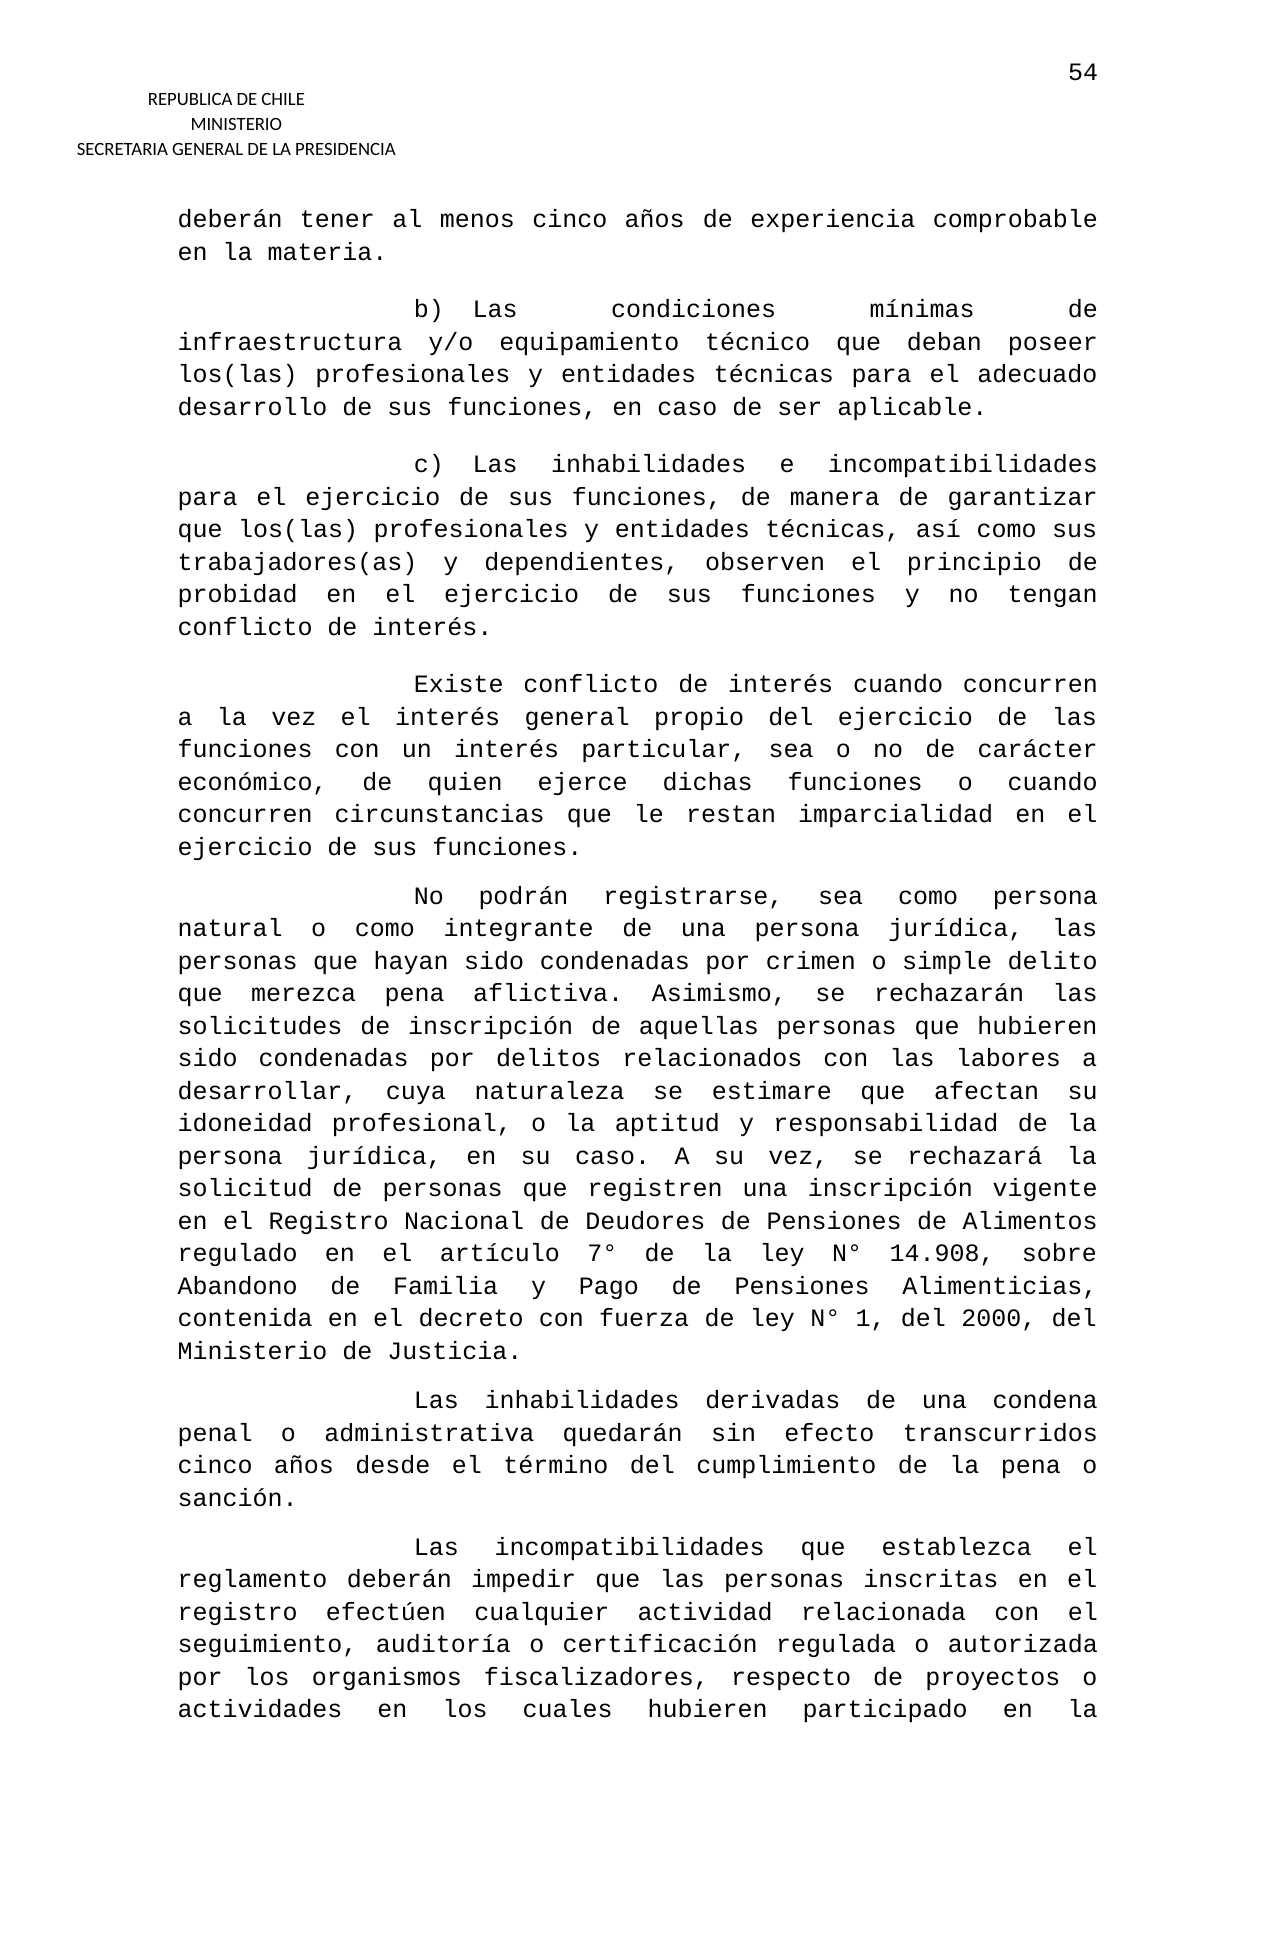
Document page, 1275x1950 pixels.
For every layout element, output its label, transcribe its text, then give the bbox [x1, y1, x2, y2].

text Existe conflicto de interés cuando concurren a la vez el interés general propio del ejercicio de las funciones con un interés particular, sea o no de carácter económico, de quien ejerce dichas funciones o cuando concurren circunstancias que le restan imparcialidad en el ejercicio de sus funciones. [177, 672, 1098, 863]
text Las inhabilidades derivadas de una condena penal o administrativa quedarán sin efecto transcurridos cinco años desde el término del cumplimiento de la pena o sanción. [177, 1388, 1098, 1513]
text No podrán registrarse, sea como persona natural o como integrante de una persona jurídica, las personas que hayan sido condenadas por crimen o simple delito que merezca pena aflictiva. Asimismo, se rechazarán las solicitudes de inscripción de aquellas personas que hubieren sido condenadas por delitos relacionados con las labores a desarrollar, cuya naturaleza se estimare que afectan su idoneidad profesional, o la aptitud y responsabilidad de la persona jurídica, en su caso. A su vez, se rechazará la solicitud de personas que registren una inscripción vigente en el Registro Nacional de Deudores de Pensiones de Alimentos regulado en el artículo 7° de la ley N° 14.908, sobre Abandono de Familia y Pago de Pensiones Alimenticias, contenida en el decreto con fuerza de ley N° 1, del 2000, del Ministerio de Justicia. [177, 883, 1098, 1367]
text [177, 1534, 1098, 1725]
list Las inhabilidades e incompatibilidades para el ejercicio de sus funciones, de manera de garantizar que los(las) profesionales y entidades técnicas, así como sus trabajadores(as) y dependientes, observen el principio de probidad en el ejercicio de sus funciones y no tengan conflicto de interés. [177, 452, 1098, 643]
list Las condiciones mínimas de infraestructura y/o equipamiento técnico que deban poseer los(las) profesionales y entidades técnicas para el adecuado desarrollo de sus funciones, en caso de ser aplicable. [177, 297, 1098, 423]
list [177, 207, 1098, 268]
